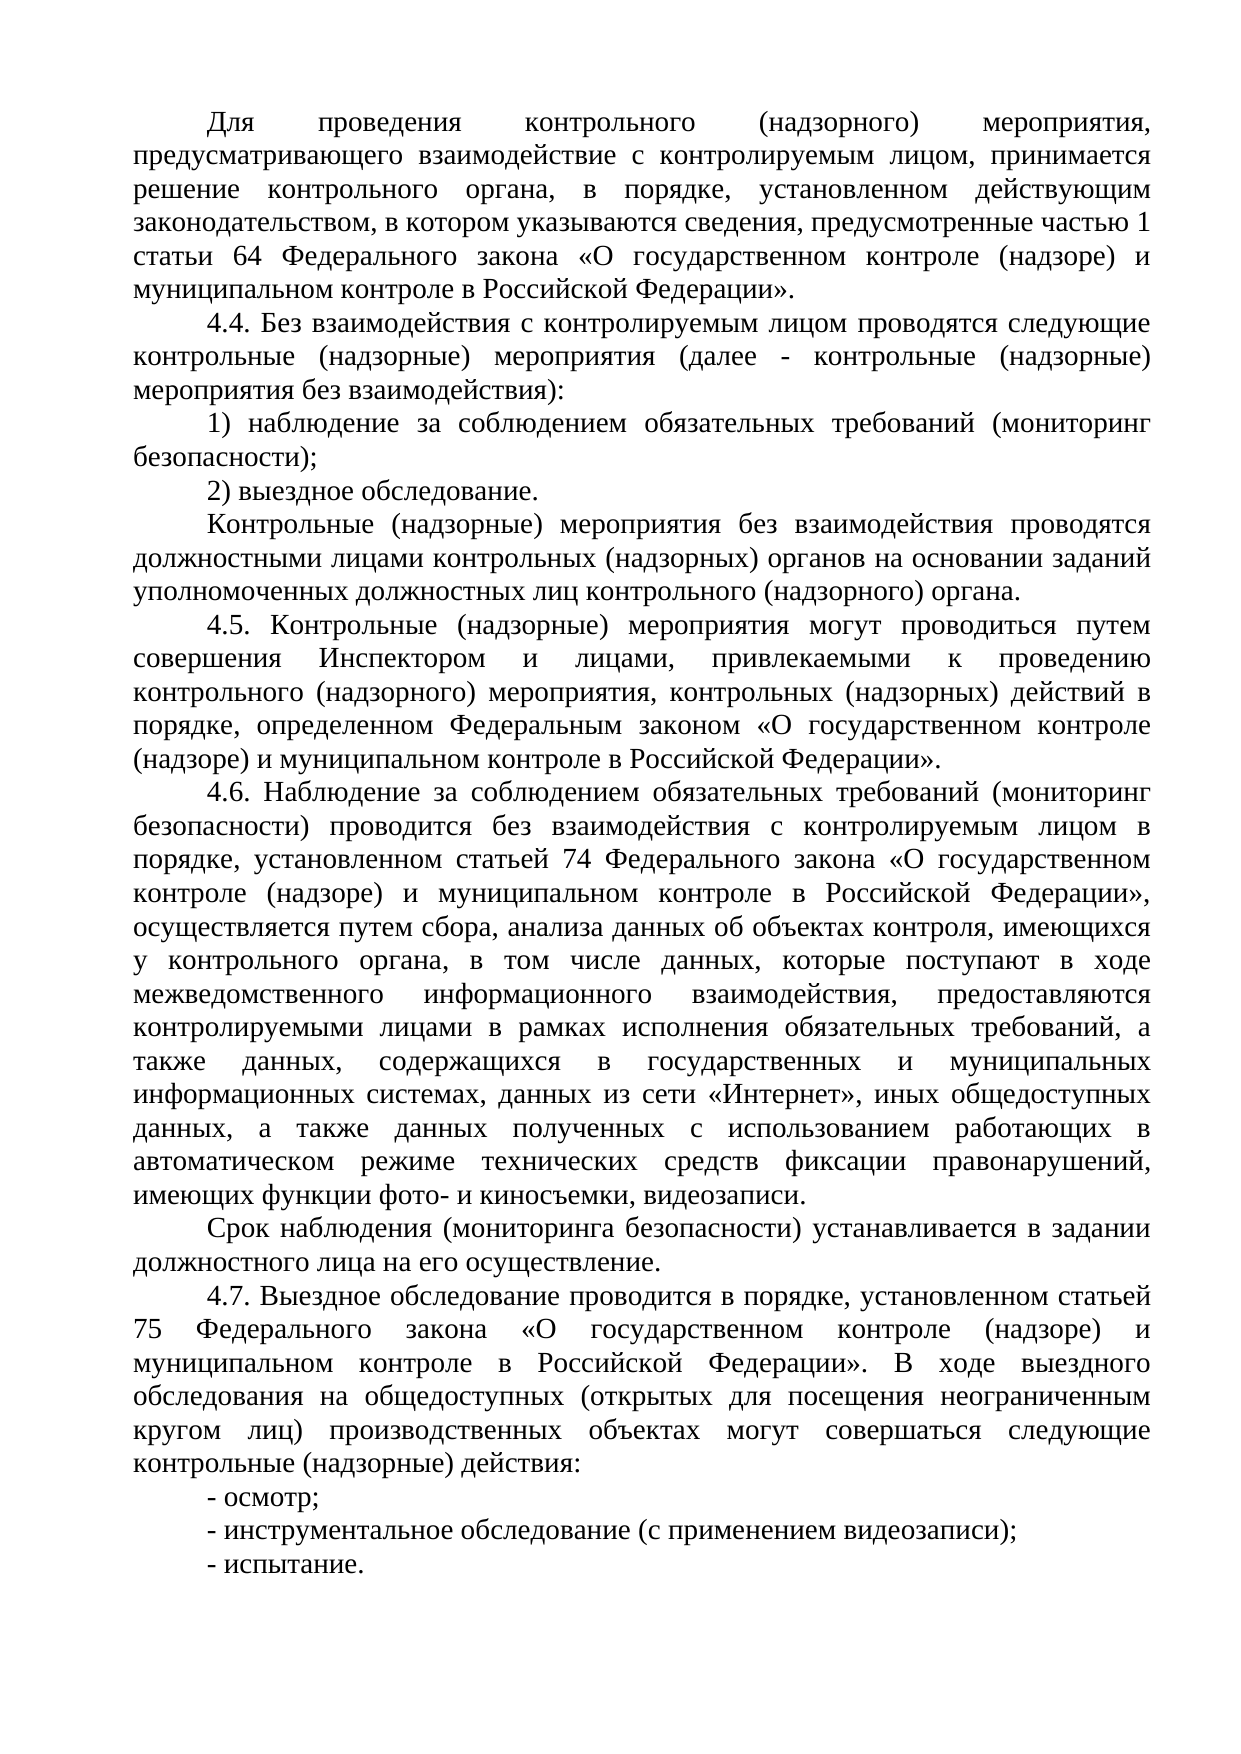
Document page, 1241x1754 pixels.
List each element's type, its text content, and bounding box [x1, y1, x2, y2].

text Контрольные (надзорные) мероприятия без взаимодействия проводятся должностными лицами контрольных (надзорных) органов на основании заданий уполномоченных должностных лиц контрольного (надзорного) органа. [133, 506, 1152, 607]
text - осмотр; [133, 1479, 1152, 1512]
text 2) выездное обследование. [133, 473, 1152, 506]
text - испытание. [133, 1546, 1152, 1579]
text Для проведения контрольного (надзорного) мероприятия, предусматривающего взаимодействие с контролируемым лицом, принимается решение контрольного органа, в порядке, установленном действующим законодательством, в котором указываются сведения, предусмотренные частью 1 статьи 64 Федерального закона «О государственном контроле (надзоре) и муниципальном контроле в Российской Федерации». [133, 104, 1152, 305]
text 4.7. Выездное обследование проводится в порядке, установленном статьей 75 Федерального закона «О государственном контроле (надзоре) и муниципальном контроле в Российской Федерации». В ходе выездного обследования на общедоступных (открытых для посещения неограниченным кругом лиц) производственных объектах могут совершаться следующие контрольные (надзорные) действия: [133, 1278, 1152, 1479]
text 1) наблюдение за соблюдением обязательных требований (мониторинг безопасности); [133, 406, 1152, 473]
text Срок наблюдения (мониторинга безопасности) устанавливается в задании должностного лица на его осуществление. [133, 1211, 1152, 1278]
text 4.4. Без взаимодействия с контролируемым лицом проводятся следующие контрольные (надзорные) мероприятия (далее - контрольные (надзорные) мероприятия без взаимодействия): [133, 305, 1152, 406]
text - инструментальное обследование (с применением видеозаписи); [133, 1512, 1152, 1546]
text 4.5. Контрольные (надзорные) мероприятия могут проводиться путем совершения Инспектором и лицами, привлекаемыми к проведению контрольного (надзорного) мероприятия, контрольных (надзорных) действий в порядке, определенном Федеральным законом «О государственном контроле (надзоре) и муниципальном контроле в Российской Федерации». [133, 607, 1152, 774]
text 4.6. Наблюдение за соблюдением обязательных требований (мониторинг безопасности) проводится без взаимодействия с контролируемым лицом в порядке, установленном статьей 74 Федерального закона «О государственном контроле (надзоре) и муниципальном контроле в Российской Федерации», осуществляется путем сбора, анализа данных об объектах контроля, имеющихся у контрольного органа, в том числе данных, которые поступают в ходе межведомственного информационного взаимодействия, предоставляются контролируемыми лицами в рамках исполнения обязательных требований, а также данных, содержащихся в государственных и муниципальных информационных системах, данных из сети «Интернет», иных общедоступных данных, а также данных полученных с использованием работающих в автоматическом режиме технических средств фиксации правонарушений, имеющих функции фото- и киносъемки, видеозаписи. [133, 774, 1152, 1211]
